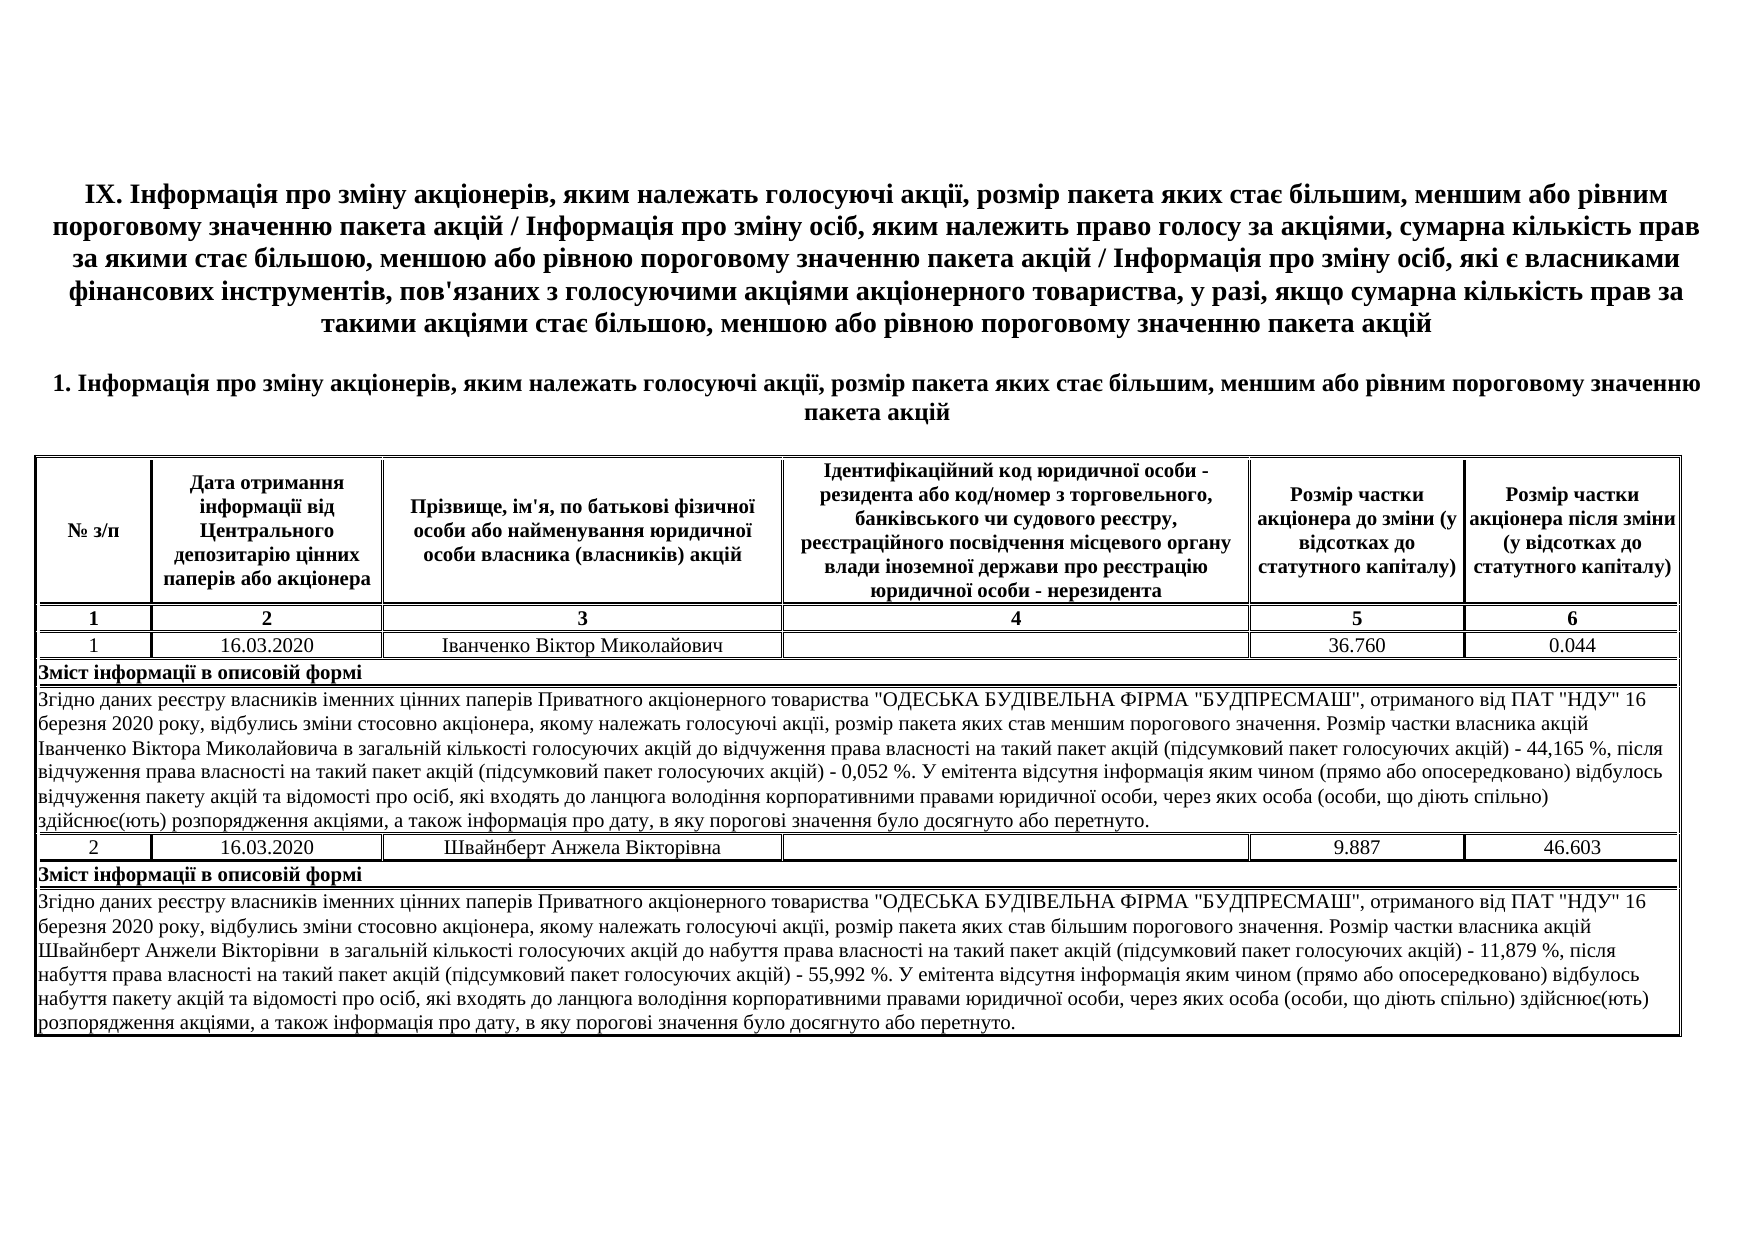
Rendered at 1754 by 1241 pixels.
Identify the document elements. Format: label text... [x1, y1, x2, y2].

table_header Прізвище, ім'я, по батькові фізичної особи або найменування юридичної особи власника (власників) акцій [383, 458, 782, 602]
table_cell 4 [784, 606, 1248, 629]
text 1. Інформація про зміну акціонерів, яким належать голосуючі акції, розмір пакета яких стає більшим, меншим або рівним пороговому значенню пакета акцій [38, 368, 1716, 425]
table_cell 16.03.2020 [153, 633, 381, 657]
table_cell 2 [153, 606, 381, 629]
table_cell 1 [37, 602, 150, 629]
table_cell 1 [37, 630, 150, 657]
table_cell 2 [36, 832, 151, 859]
table_header Розмір частки акціонера до зміни (у відсотках до статутного капіталу) [1250, 458, 1464, 602]
table_cell 9.887 [1251, 835, 1463, 859]
table_header Дата отримання інформації від Центрального депозитарію цінних паперів або акціонера [151, 458, 382, 602]
table_cell Іванченко Віктор Миколайович [384, 633, 781, 657]
table_cell 36.760 [1251, 633, 1463, 657]
table_cell Згiдно даних реєстру власникiв iменних цiнних паперiв Приватного акціонерного товариства "ОДЕСЬКА БУДІВЕЛЬНА ФІРМА "БУДПРЕСМАШ", отриманого вiд ПАТ "НДУ" 16 березня 2020 року, вiдбулись змiни стосовно акцiонера, якому належать голосуючi акцїi, розмiр пакета яких став більшим порогового значення. Розмір частки власника акцій Швайнберт Анжели Вiкторiвни в загальній кількості голосуючих акцій до набуття права власностi на такий пакет акцiй (пiдсумковий пакет голосуючих акцiй) - 11,879 %, пiсля набуття права власностi на такий пакет акцiй (пiдсумковий пакет голосуючих акцiй) - 55,992 %. У емiтента вiдсутня iнформацiя яким чином (прямо або опосередковано) вiдбулось набуття пакету акцiй та вiдомостi про осiб, якi входять до ланцюга володiння корпоративними правами юридичної особи, через яких особа (особи, що дiють спiльно) здiйснює(ють) розпорядження акцiями, а також iнформацiя про дату, в яку пороговi значення було досягнуто або перетнуто. [37, 886, 1679, 1034]
table_cell [784, 835, 1248, 859]
table_cell Згiдно даних реєстру власникiв iменних цiнних паперiв Приватного акціонерного товариства "ОДЕСЬКА БУДІВЕЛЬНА ФІРМА "БУДПРЕСМАШ", отриманого вiд ПАТ "НДУ" 16 березня 2020 року, вiдбулись змiни стосовно акцiонера, якому належать голосуючi акцїi, розмiр пакета яких став меншим порогового значення. Розмір частки власника акцій Іванченко Вiктора Миколайовича в загальній кількості голосуючих акцій до відчуження права власностi на такий пакет акцiй (пiдсумковий пакет голосуючих акцiй) - 44,165 %, пiсля відчуження права власностi на такий пакет акцiй (пiдсумковий пакет голосуючих акцiй) - 0,052 %. У емiтента вiдсутня iнформацiя яким чином (прямо або опосередковано) вiдбулось відчуження пакету акцiй та вiдомостi про осiб, якi входять до ланцюга володiння корпоративними правами юридичної особи, через яких особа (особи, що дiють спiльно) здiйснює(ють) розпорядження акцiями, а також iнформацiя про дату, в яку пороговi значення було досягнуто або перетнуто. [37, 684, 1679, 832]
table_cell 5 [1251, 606, 1463, 629]
table_cell [784, 633, 1248, 657]
table_cell Швайнберт Анжела Вікторівна [384, 835, 781, 859]
table_cell Зміст інформації в описовій формі [36, 657, 1680, 684]
table_cell 3 [384, 606, 781, 629]
table_header Розмір частки акціонера після зміни (у відсотках до статутного капіталу) [1464, 458, 1679, 602]
table_cell 46.603 [1464, 832, 1680, 859]
table_header № з/п [37, 458, 151, 602]
table_cell Зміст інформації в описовій формі [37, 859, 1679, 886]
table_cell 0.044 [1466, 630, 1679, 657]
text IX. Інформація про зміну акціонерів, яким належать голосуючі акції, розмір пакета яких стає більшим, меншим або рівним пороговому значенню пакета акцій / Інформація про зміну осіб, яким належить право голосу за акціями, сумарна кількість прав за якими стає більшою, меншою або рівною пороговому значенню пакета акцій / Інформація про зміну осіб, які є власниками фінансових інструментів, пов'язаних з голосуючими акціями акціонерного товариства, у разі, якщо сумарна кількість прав за такими акціями стає більшою, меншою або рівною пороговому значенню пакета акцій [38, 177, 1716, 339]
table_cell 6 [1466, 602, 1679, 629]
table_header Ідентифікаційний код юридичної особи - резидента або код/номер з торговельного, банківського чи судового реєстру, реєстраційного посвідчення місцевого органу влади іноземної держави про реєстрацію юридичної особи - нерезидента [783, 458, 1249, 602]
table_cell 16.03.2020 [153, 835, 381, 859]
